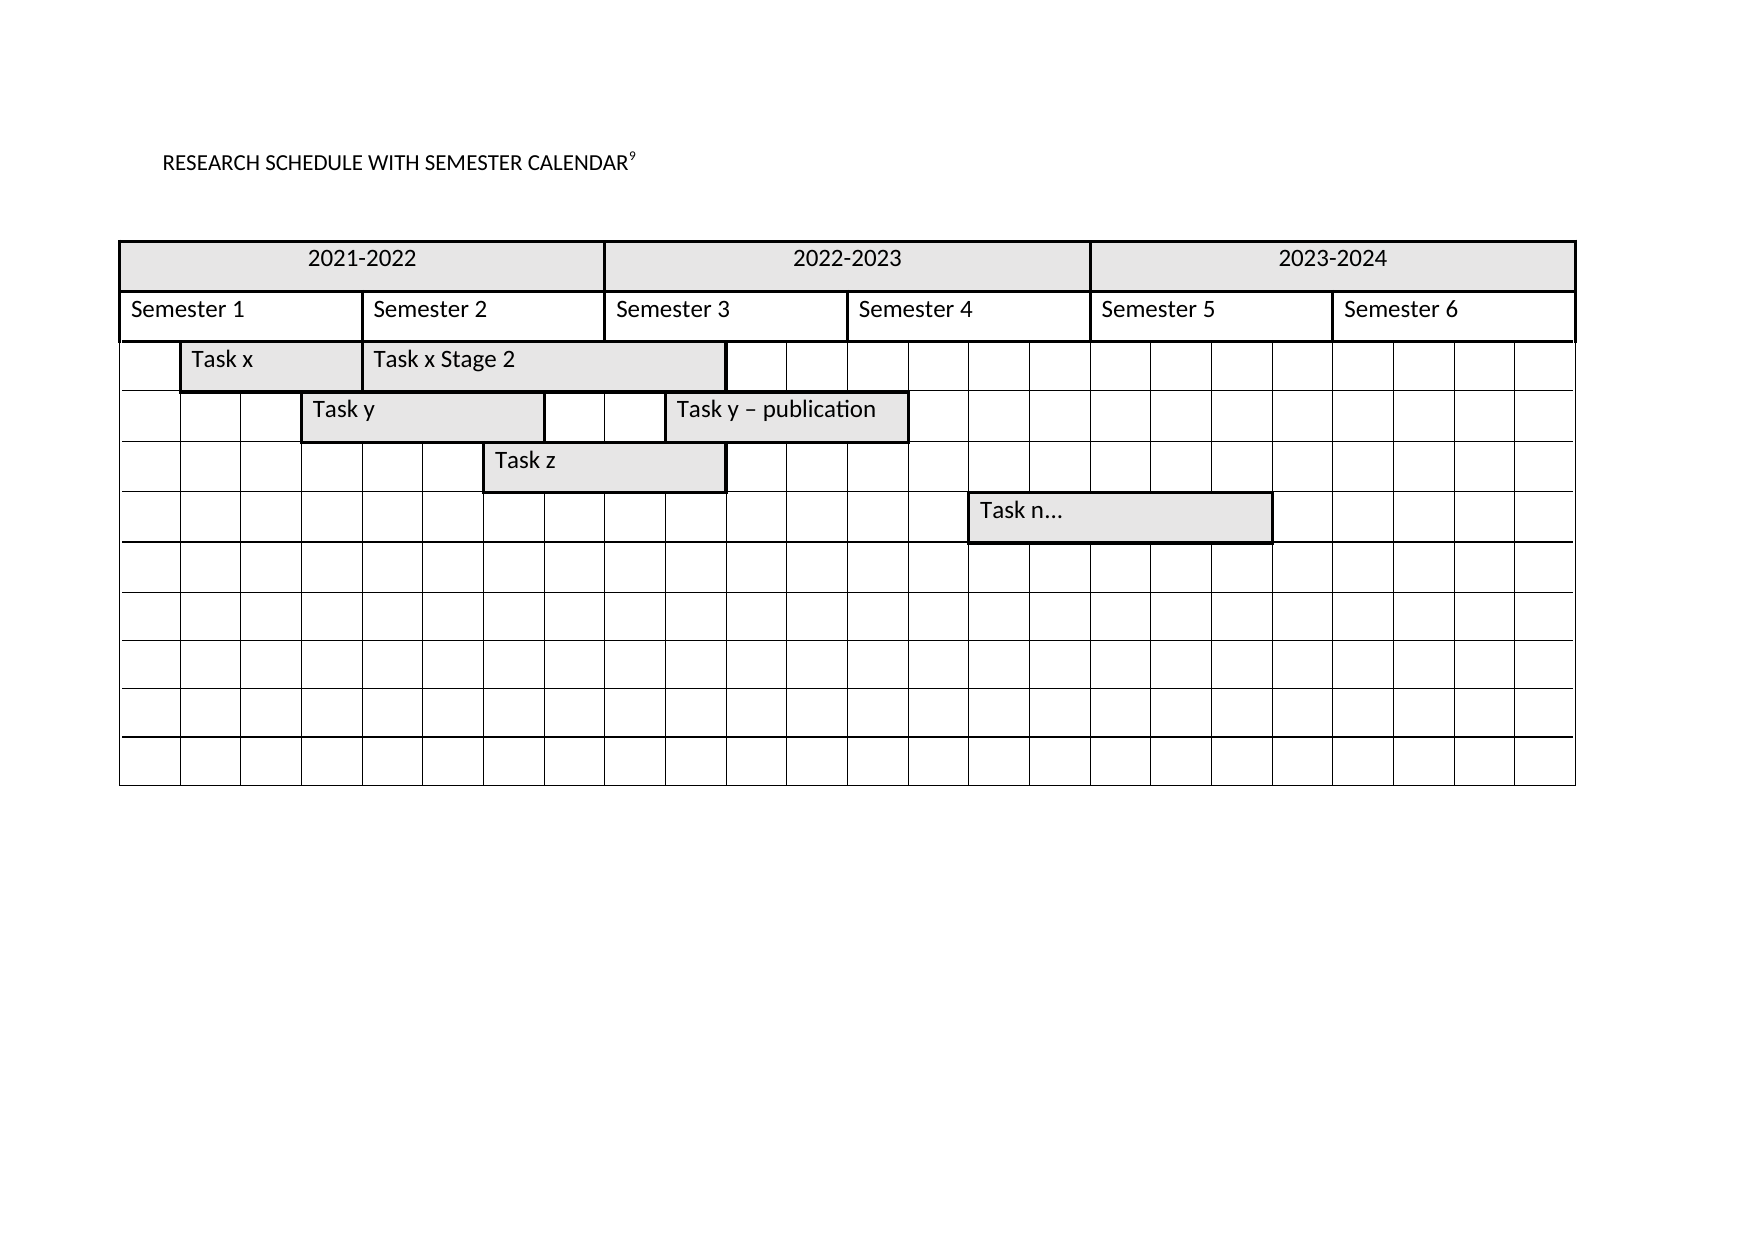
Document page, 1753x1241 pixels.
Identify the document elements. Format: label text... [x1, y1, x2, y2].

table_cell [120, 491, 180, 541]
table_cell [1030, 689, 1090, 736]
table_cell [241, 738, 301, 784]
table_cell [1333, 391, 1393, 441]
table_cell [1455, 689, 1514, 736]
table_cell [727, 689, 786, 736]
table_cell [1394, 442, 1454, 491]
table_cell [787, 593, 847, 640]
table_header 2021-2022 [121, 243, 603, 290]
table_cell [545, 689, 604, 736]
table_cell [1515, 640, 1575, 688]
table_cell [1333, 442, 1393, 491]
table_cell [484, 593, 544, 640]
table_cell [241, 641, 301, 688]
table_cell [363, 593, 422, 640]
table_cell [1394, 641, 1454, 688]
table_cell [363, 738, 422, 784]
table_cell [1455, 543, 1514, 592]
table_cell [241, 394, 300, 441]
table_cell [1212, 593, 1272, 640]
table_cell [1030, 343, 1090, 390]
table_cell [120, 640, 180, 688]
table_cell [1394, 391, 1454, 441]
table_cell [120, 592, 180, 640]
table_cell [787, 543, 847, 592]
table_cell [1091, 689, 1150, 736]
table_cell [1455, 391, 1514, 441]
table_cell [1515, 736, 1575, 784]
table_cell [727, 641, 786, 688]
table_cell [848, 492, 908, 541]
table_cell [1515, 340, 1575, 390]
table_cell [1273, 593, 1332, 640]
table_cell [423, 492, 483, 541]
table_cell [666, 689, 726, 736]
table_cell [909, 641, 968, 688]
table_cell [120, 736, 180, 784]
table_cell Task n... [970, 494, 1271, 541]
table_cell [181, 593, 240, 640]
table_cell [241, 543, 301, 592]
table_cell [787, 738, 847, 784]
table_cell [1091, 641, 1150, 688]
table_cell [181, 543, 240, 592]
table_cell [546, 394, 604, 441]
table_cell [848, 444, 908, 491]
table_cell [1273, 543, 1332, 592]
table_cell [302, 641, 362, 688]
table_cell [666, 641, 726, 688]
table_cell [423, 543, 483, 592]
table_cell [1273, 738, 1332, 784]
table_cell [1515, 491, 1575, 541]
table_cell [969, 545, 1029, 592]
table_cell [1030, 391, 1090, 441]
table_cell [484, 689, 544, 736]
table_cell [848, 689, 908, 736]
table_cell [728, 444, 786, 491]
table_cell [1212, 689, 1272, 736]
table_cell [363, 689, 422, 736]
table_cell [1151, 442, 1211, 491]
table_cell [1515, 541, 1575, 592]
table_cell [666, 543, 726, 592]
table_cell [241, 689, 301, 736]
table_cell [1212, 442, 1272, 491]
table_cell [302, 689, 362, 736]
table_cell Task y – publication [667, 394, 907, 441]
table_cell [1455, 492, 1514, 541]
table_cell [728, 343, 786, 390]
table_cell [1212, 391, 1272, 441]
table_cell [787, 641, 847, 688]
table_cell [1273, 442, 1332, 491]
table_cell [605, 641, 665, 688]
table_cell [848, 738, 908, 784]
table_cell [1273, 343, 1332, 390]
table_cell [302, 593, 362, 640]
table_cell [727, 593, 786, 640]
table_cell [120, 441, 180, 491]
table_cell [1151, 545, 1211, 592]
table_cell [666, 593, 726, 640]
table_cell [120, 390, 180, 441]
table_cell [969, 738, 1029, 784]
table_cell [1091, 442, 1150, 491]
table_cell [909, 543, 968, 592]
table_cell [1333, 492, 1393, 541]
table_cell [969, 593, 1029, 640]
table_cell [1455, 738, 1514, 784]
table_cell [909, 593, 968, 640]
table_cell [1394, 543, 1454, 592]
table_cell Task z [485, 444, 724, 491]
table_cell [1212, 641, 1272, 688]
table_cell Semester 2 [364, 293, 603, 340]
table_cell [484, 641, 544, 688]
table_cell [969, 689, 1029, 736]
table_cell [302, 492, 362, 541]
table_cell [605, 494, 665, 541]
table_cell [181, 394, 240, 441]
table_cell Semester 1 [121, 293, 361, 340]
table_cell [423, 738, 483, 784]
table_cell [181, 689, 240, 736]
table_cell Task y [303, 394, 543, 441]
table_cell [302, 738, 362, 784]
table_cell [1515, 592, 1575, 640]
table_cell [1151, 391, 1211, 441]
table_cell [545, 494, 604, 541]
table_cell Semester 5 [1092, 293, 1331, 340]
table_cell [545, 543, 604, 592]
table_cell [241, 593, 301, 640]
table_cell [1091, 343, 1150, 390]
table_cell Semester 6 [1334, 293, 1574, 340]
table_cell [1333, 738, 1393, 784]
table_cell Task x Stage 2 [364, 343, 724, 390]
table_cell [605, 543, 665, 592]
table_cell [1030, 641, 1090, 688]
table_cell [1151, 343, 1211, 390]
table_cell [1455, 442, 1514, 491]
table_cell [1273, 641, 1332, 688]
table_cell [848, 641, 908, 688]
table_cell [605, 593, 665, 640]
table_cell [727, 543, 786, 592]
table_cell [1394, 343, 1454, 390]
table_cell [1274, 492, 1332, 541]
table_cell [605, 738, 665, 784]
table_cell Task x [182, 343, 361, 390]
table_cell [1455, 641, 1514, 688]
table_cell [1091, 738, 1150, 784]
table_cell [181, 492, 240, 541]
table_cell [120, 340, 179, 390]
table_cell [120, 541, 180, 592]
table_cell [1273, 689, 1332, 736]
table_cell [1333, 593, 1393, 640]
table_cell [1091, 391, 1150, 441]
table_cell [909, 343, 968, 390]
table_cell [181, 442, 240, 491]
table_cell [969, 343, 1029, 390]
table_cell [787, 689, 847, 736]
table_cell [1030, 545, 1090, 592]
table_cell Semester 3 [606, 293, 846, 340]
table_cell [241, 442, 301, 491]
table_cell [605, 689, 665, 736]
table_cell [363, 641, 422, 688]
table_cell [909, 738, 968, 784]
table_cell [1394, 689, 1454, 736]
table_cell [848, 543, 908, 592]
table_cell [1151, 641, 1211, 688]
table_cell [545, 593, 604, 640]
table_cell [1030, 738, 1090, 784]
table_cell [423, 444, 482, 491]
table_cell [969, 641, 1029, 688]
table_cell [909, 442, 968, 491]
table_cell [1515, 441, 1575, 491]
table_cell [181, 738, 240, 784]
table_cell [363, 543, 422, 592]
table_cell [1515, 688, 1575, 736]
table_cell [545, 641, 604, 688]
table_cell [1151, 593, 1211, 640]
table_cell [1515, 390, 1575, 441]
table_cell [1212, 343, 1272, 390]
table_cell [363, 444, 422, 491]
table_cell [1212, 545, 1272, 592]
table_header 2023-2024 [1092, 243, 1574, 290]
table_cell [120, 688, 180, 736]
table_cell [241, 492, 301, 541]
table_cell [484, 543, 544, 592]
table_cell [1151, 738, 1211, 784]
table_cell [1273, 391, 1332, 441]
table_cell [423, 689, 483, 736]
table_cell [909, 689, 968, 736]
table_cell [1091, 545, 1150, 592]
table_cell [1455, 343, 1514, 390]
table_header 2022-2023 [606, 243, 1089, 290]
table_cell [848, 343, 908, 390]
table_cell [1333, 641, 1393, 688]
table_cell [605, 394, 664, 441]
table_cell [909, 492, 967, 541]
table_cell [423, 641, 483, 688]
table_cell [1212, 738, 1272, 784]
table_cell [1091, 593, 1150, 640]
table_cell [1455, 593, 1514, 640]
table_cell [787, 492, 847, 541]
table_cell [1333, 689, 1393, 736]
table_cell [1030, 593, 1090, 640]
table_cell [1030, 442, 1090, 491]
table_cell [1333, 343, 1393, 390]
table_cell [545, 738, 604, 784]
table_cell [666, 738, 726, 784]
table_cell [484, 738, 544, 784]
text RESEARCH SCHEDULE WITH SEMESTER CALENDAR [162, 148, 1604, 176]
table_cell [1394, 593, 1454, 640]
table_cell [1394, 492, 1454, 541]
table_cell [727, 492, 786, 541]
table_cell [1394, 738, 1454, 784]
table_cell [666, 494, 726, 541]
table_cell [302, 543, 362, 592]
table_cell [969, 442, 1029, 491]
table_cell [181, 641, 240, 688]
table_cell [1333, 543, 1393, 592]
table_cell [484, 494, 544, 541]
table_cell [848, 593, 908, 640]
table_cell [363, 492, 422, 541]
table_cell [910, 391, 968, 441]
table_cell [727, 738, 786, 784]
table_cell [787, 343, 847, 390]
table_cell [969, 391, 1029, 441]
table_cell Semester 4 [849, 293, 1089, 340]
table_cell [302, 444, 362, 491]
table_cell [1151, 689, 1211, 736]
table_cell [787, 444, 847, 491]
table_cell [423, 593, 483, 640]
